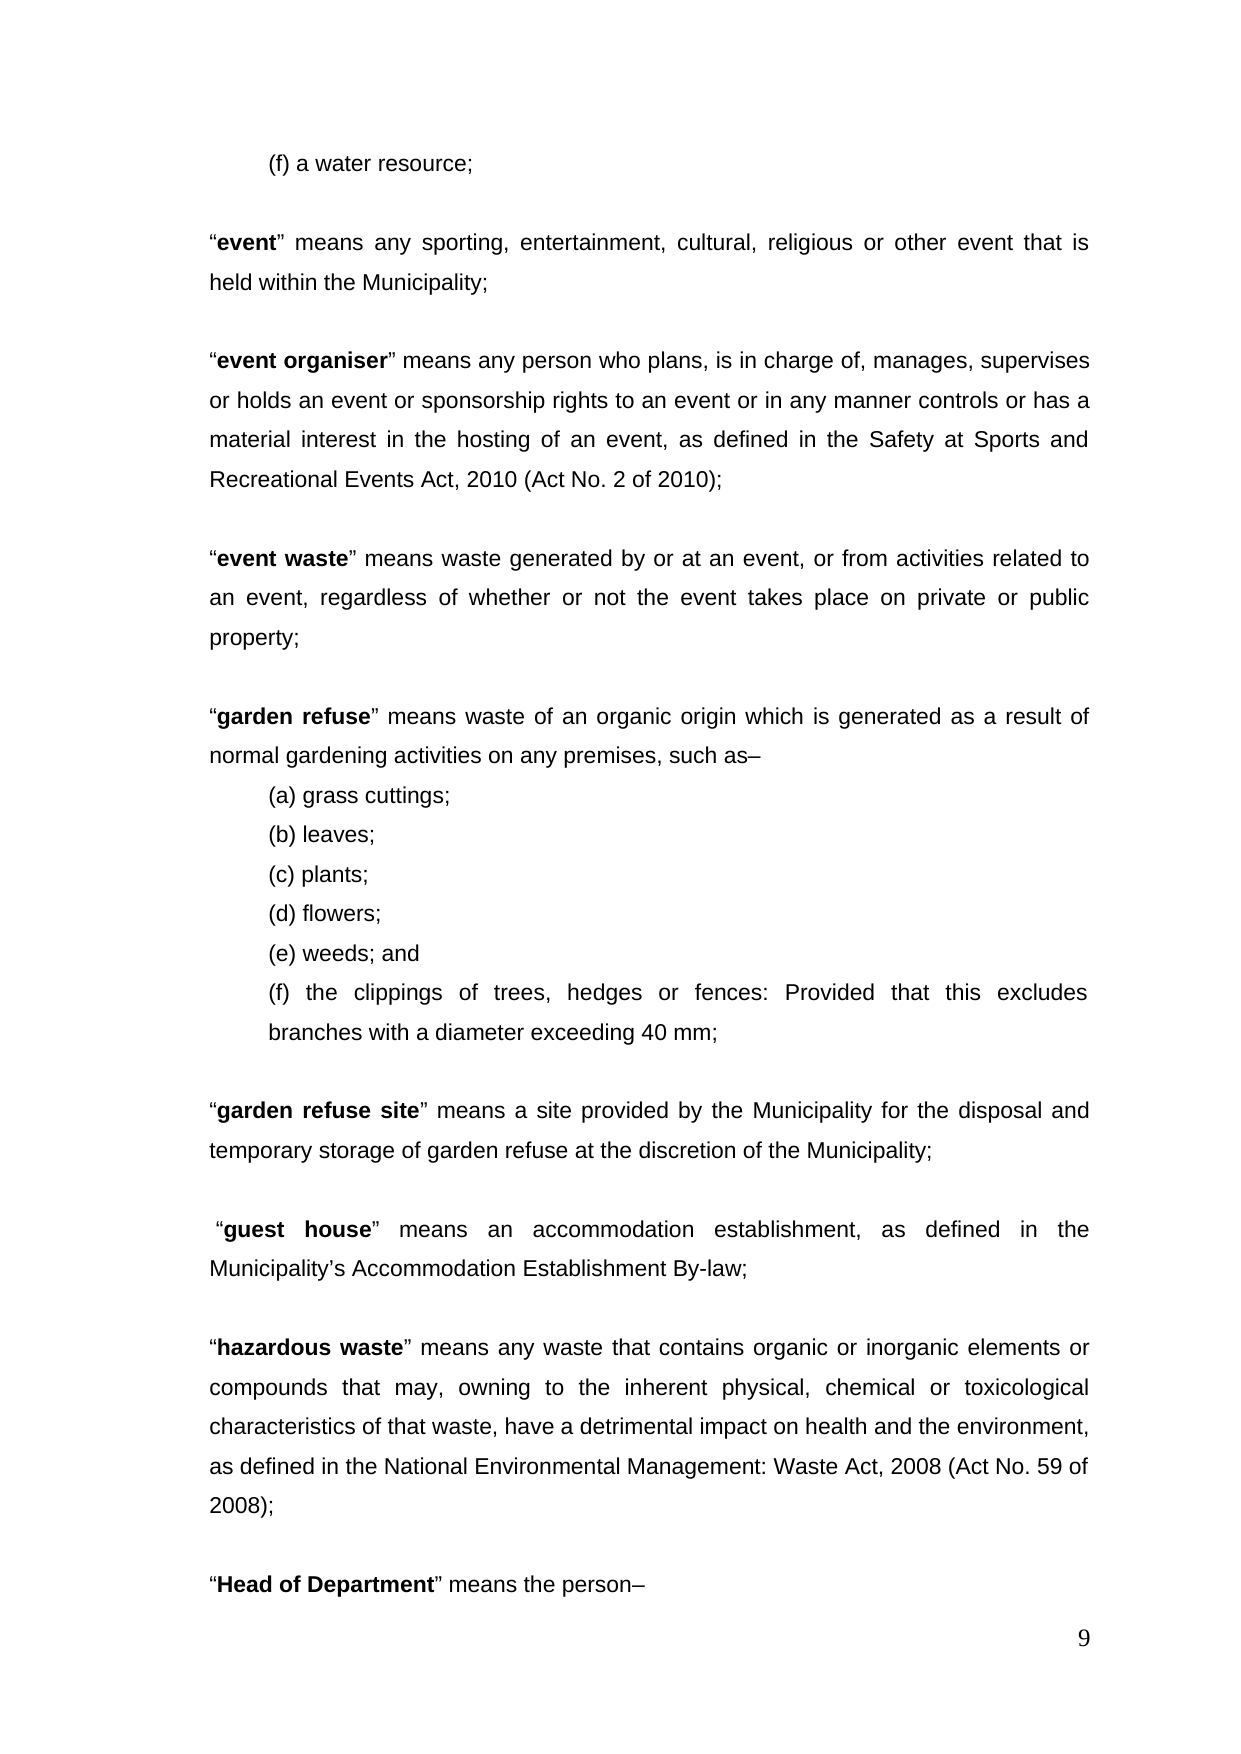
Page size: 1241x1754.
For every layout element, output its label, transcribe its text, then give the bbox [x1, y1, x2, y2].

text “event organiser” means any person who plans, is in charge of, manages, supervises or holds an event or sponsorship rights to an event or in any manner controls or has a material interest in the hosting of an event, as defined in the Safety at Sports and Recreational Events Act, 2010 (Act No. 2 of 2010); [209, 347, 1090, 492]
text 2008); [209, 1492, 1090, 1519]
text (f) the clippings of trees, hedges or fences: Provided that this excludes branches with a diameter exceeding 40 mm; [268, 979, 1090, 1045]
text (b) leaves; [268, 821, 1090, 847]
text “garden refuse site” means a site provided by the Municipality for the disposal and temporary storage of garden refuse at the discretion of the Municipality; [209, 1097, 1090, 1163]
text “garden refuse” means waste of an organic origin which is generated as a result of normal gardening activities on any premises, such as– [209, 703, 1090, 768]
text (a) grass cuttings; [268, 782, 1090, 808]
text (d) flowers; [268, 900, 1090, 926]
text “event” means any sporting, entertainment, cultural, religious or other event that is held within the Municipality; [209, 229, 1090, 295]
text (e) weeds; and [268, 939, 1090, 966]
text “event waste” means waste generated by or at an event, or from activities related to an event, regardless of whether or not the event takes place on private or public property; [209, 545, 1090, 650]
text “Head of Department” means the person– [209, 1571, 1090, 1598]
text (f) a water resource; [268, 150, 1090, 176]
text “hazardous waste” means any waste that contains organic or inorganic elements or compounds that may, owning to the inherent physical, chemical or toxicological characteristics of that waste, have a detrimental impact on health and the environment, as defined in the National Environmental Management: Waste Act, 2008 (Act No. 59 of [209, 1334, 1090, 1479]
text (c) plants; [268, 861, 1090, 887]
text “guest house” means an accommodation establishment, as defined in the Municipality’s Accommodation Establishment By-law; [209, 1216, 1090, 1282]
